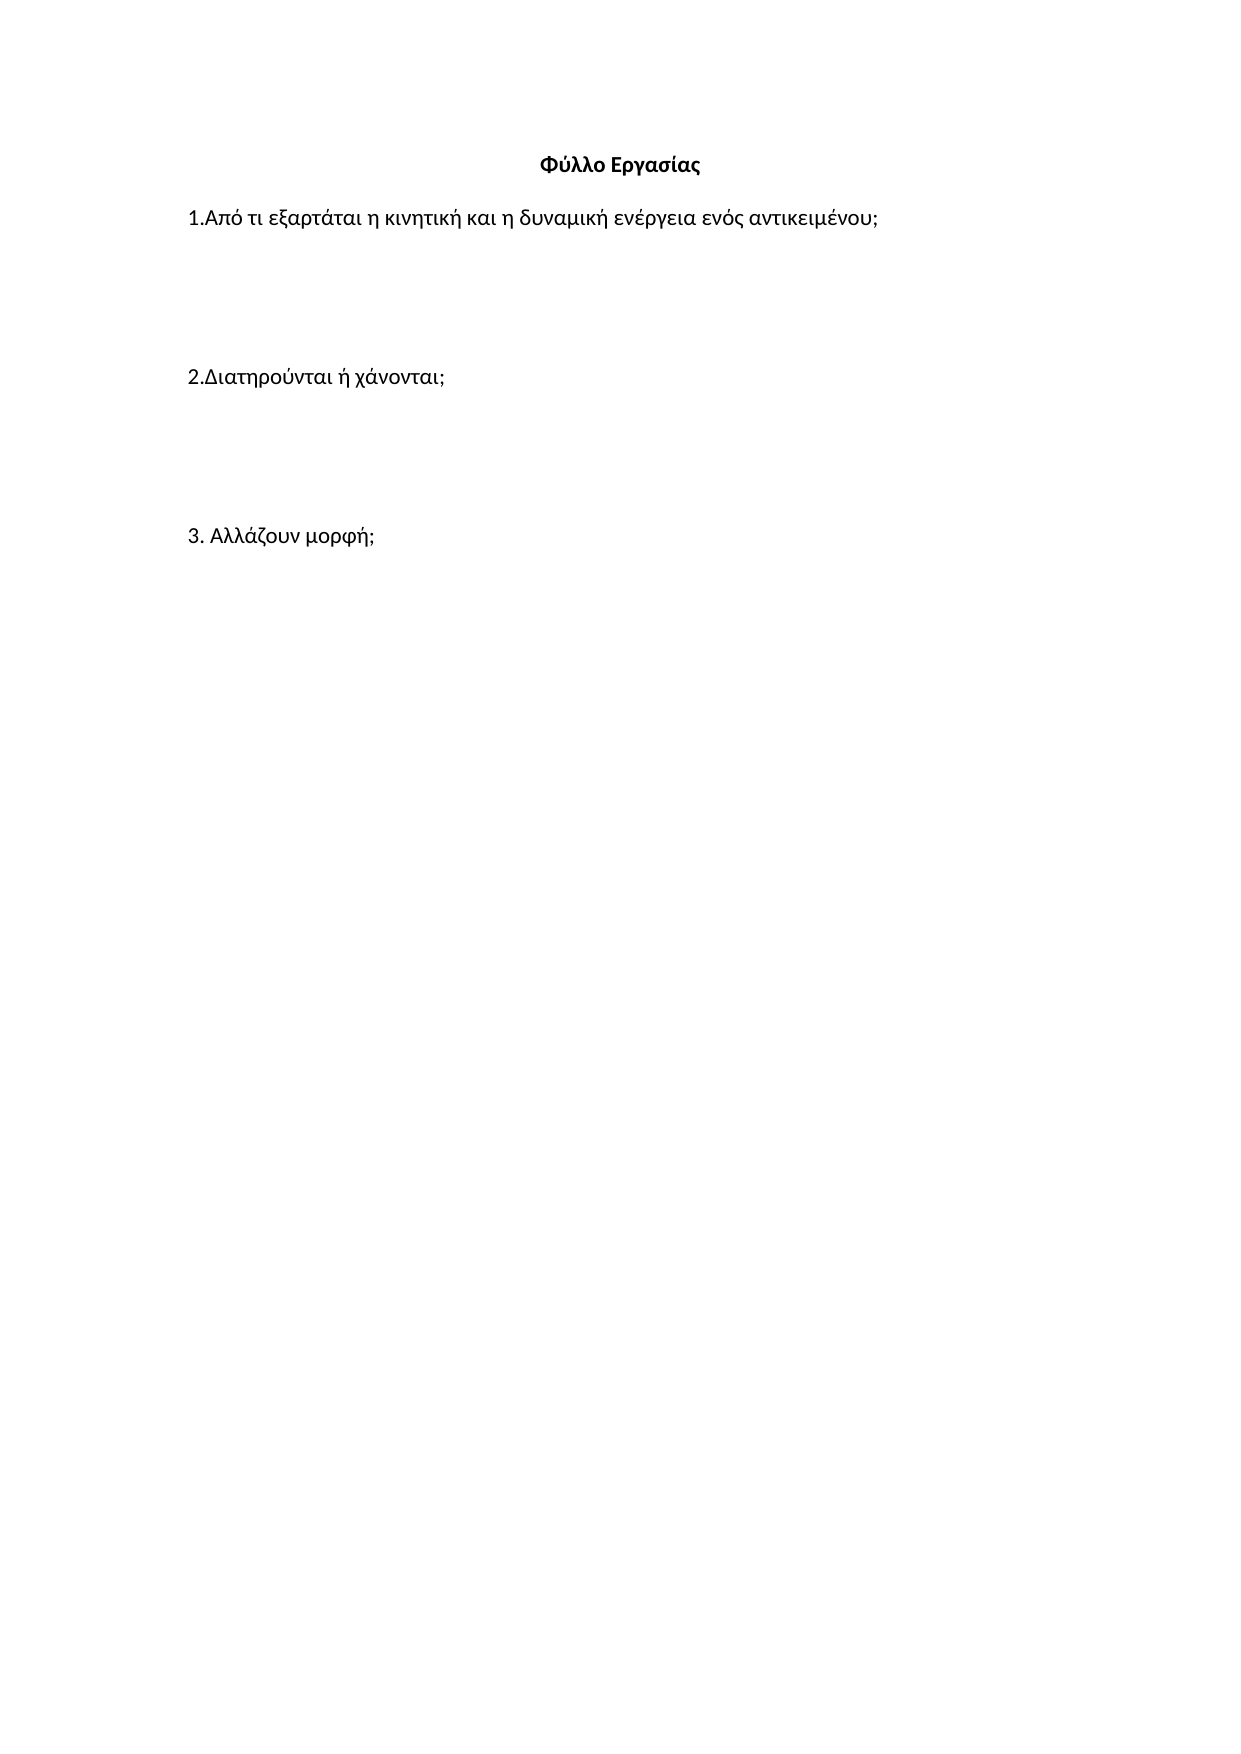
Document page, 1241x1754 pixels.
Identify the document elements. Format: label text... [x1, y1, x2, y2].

text 3. Αλλάζουν μορφή; [187, 521, 1053, 549]
text Φύλλο Εργασίας [187, 150, 1053, 178]
text 2.Διατηρούνται ή χάνονται; [187, 362, 1053, 390]
text 1.Από τι εξαρτάται η κινητική και η δυναμική ενέργεια ενός αντικειμένου; [187, 203, 1053, 231]
